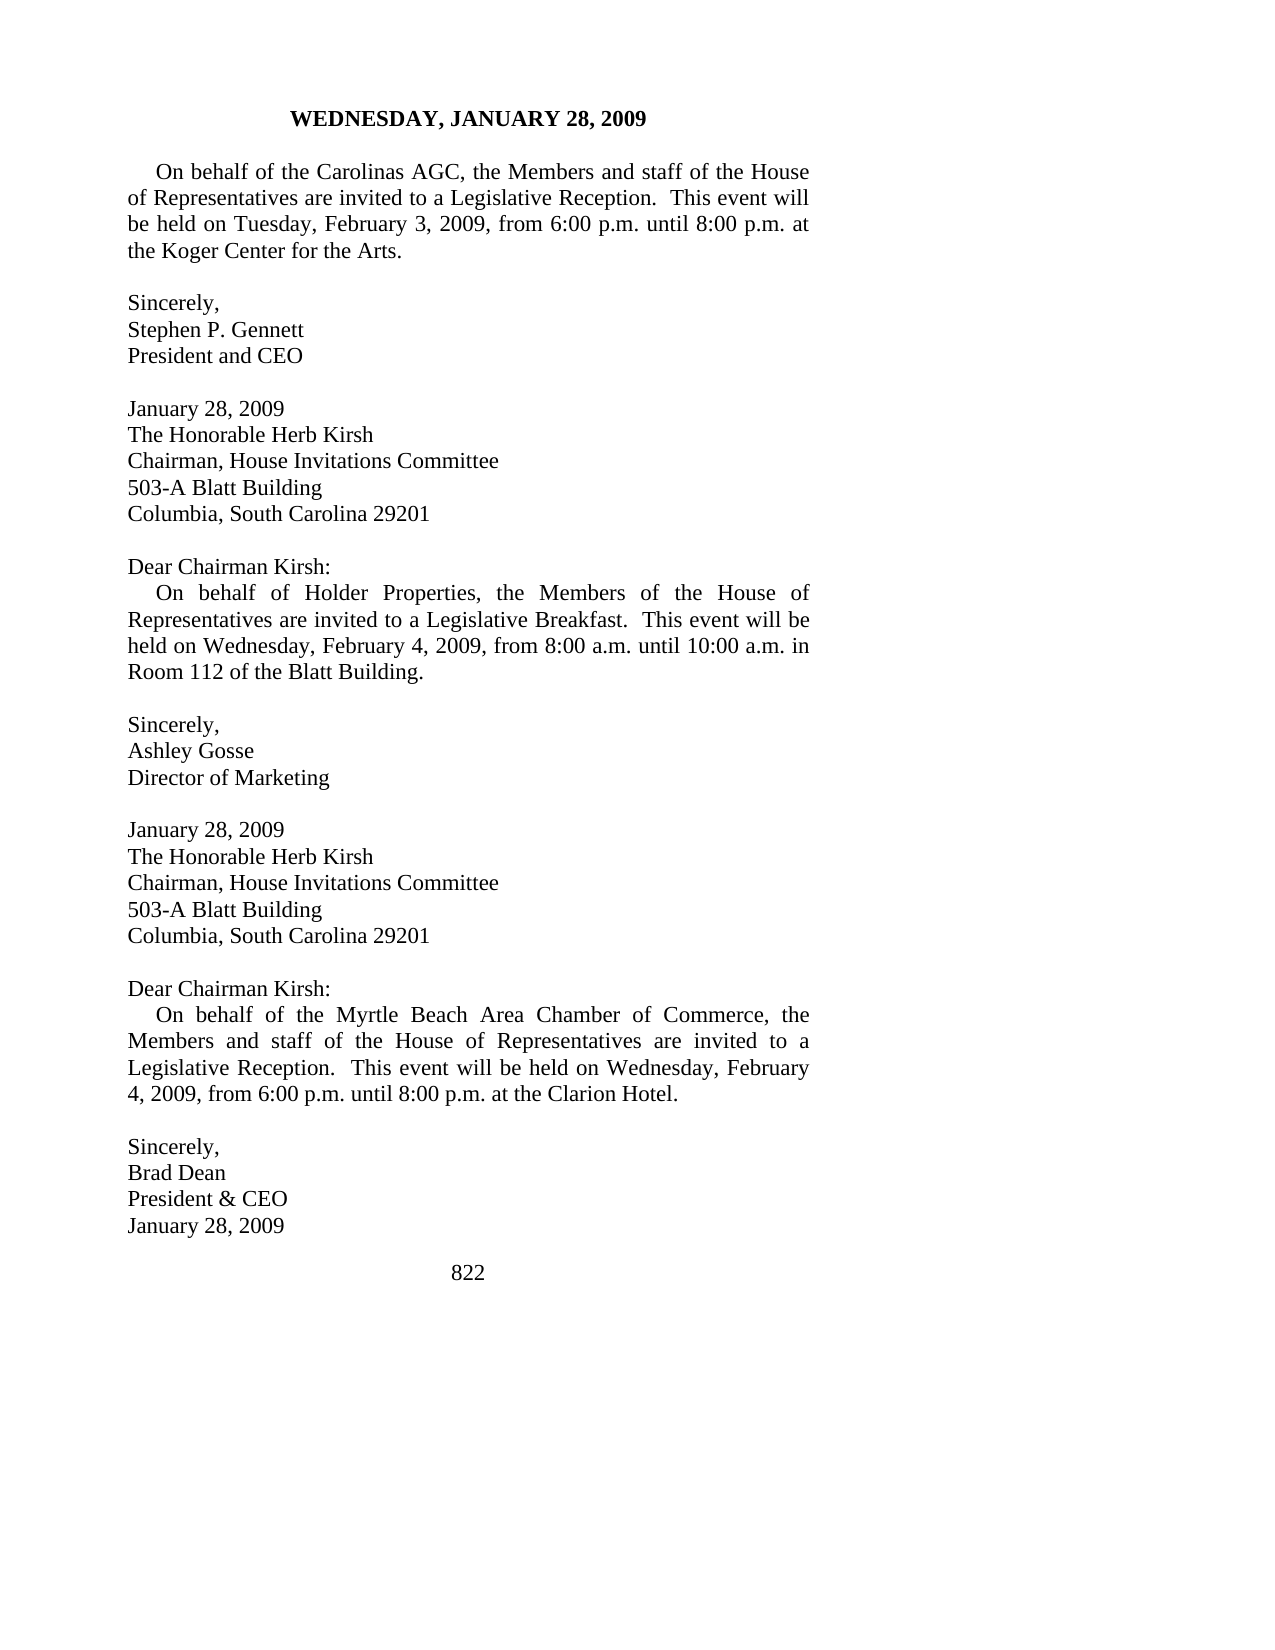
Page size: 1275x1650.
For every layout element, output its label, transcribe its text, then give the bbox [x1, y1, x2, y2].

text Dear Chairman Kirsh: [127, 553, 786, 579]
text Columbia, South Carolina 29201 [127, 922, 786, 948]
text Director of Marketing [127, 764, 786, 790]
text The Honorable Herb Kirsh [127, 843, 786, 869]
text Sincerely, [127, 289, 811, 316]
text Dear Chairman Kirsh: [127, 975, 786, 1001]
text January 28, 2009 [127, 817, 786, 843]
text Chairman, House Invitations Committee [127, 448, 786, 474]
text Chairman, House Invitations Committee [127, 869, 786, 896]
text January 28, 2009 [127, 395, 786, 421]
text Brad Dean [127, 1159, 786, 1186]
text The Honorable Herb Kirsh [127, 421, 786, 448]
text Sincerely, [127, 1133, 811, 1159]
text January 28, 2009 [127, 1212, 786, 1238]
text On behalf of Holder Properties, the Members of the House of Representatives are invited to a Legislative Breakfast. This event will be held on Wednesday, February 4, 2009, from 8:00 a.m. until 10:00 a.m. in Room 112 of the Blatt Building. [127, 579, 811, 685]
text President & CEO [127, 1186, 786, 1212]
text 503-A Blatt Building [127, 474, 786, 500]
text 503-A Blatt Building [127, 896, 786, 922]
text On behalf of the Carolinas AGC, the Members and staff of the House of Representatives are invited to a Legislative Reception. This event will be held on Tuesday, February 3, 2009, from 6:00 p.m. until 8:00 p.m. at the Koger Center for the Arts. [127, 158, 811, 263]
text Columbia, South Carolina 29201 [127, 500, 786, 527]
text Sincerely, [127, 711, 811, 737]
text On behalf of the Myrtle Beach Area Chamber of Commerce, the Members and staff of the House of Representatives are invited to a Legislative Reception. This event will be held on Wednesday, February 4, 2009, from 6:00 p.m. until 8:00 p.m. at the Clarion Hotel. [127, 1001, 811, 1106]
text President and CEO [127, 342, 786, 368]
text Ashley Gosse [127, 737, 786, 764]
text Stephen P. Gennett [127, 316, 786, 342]
